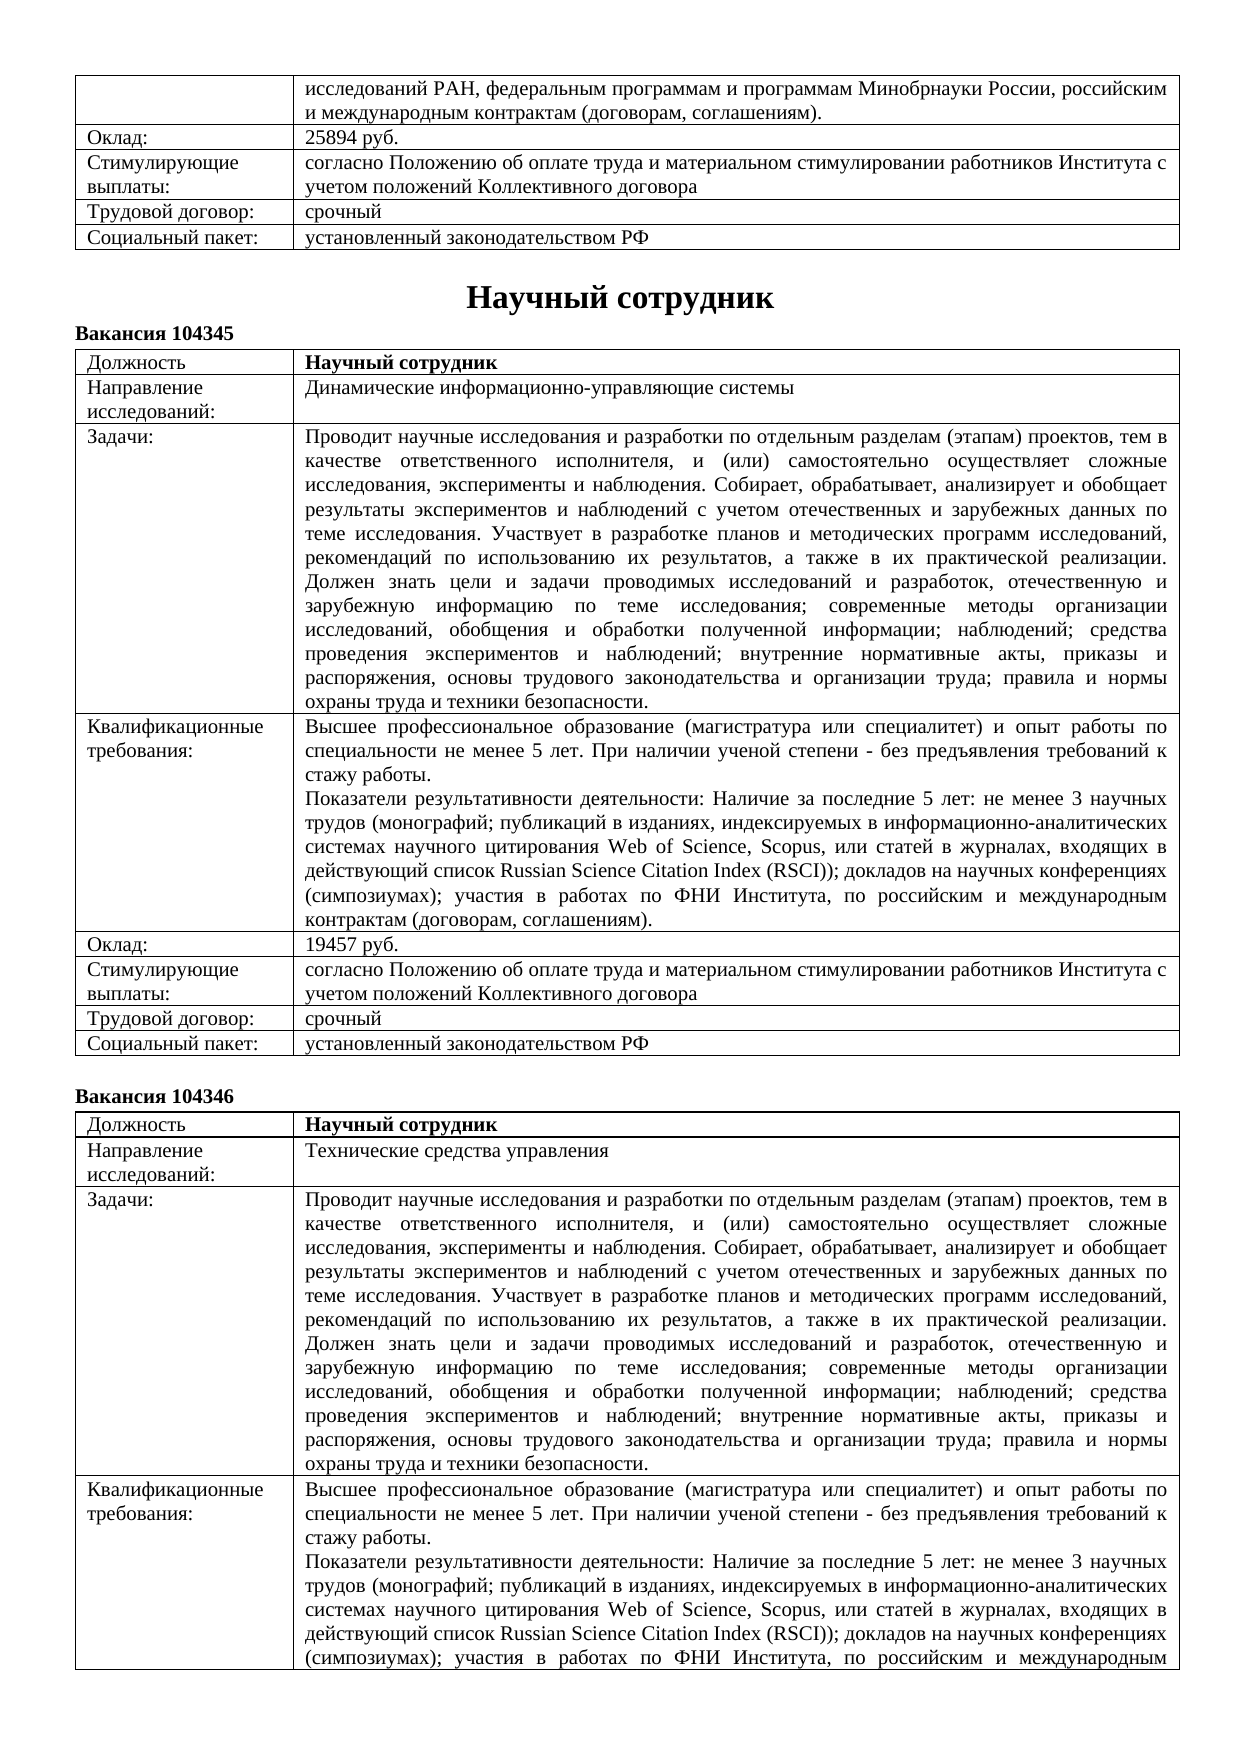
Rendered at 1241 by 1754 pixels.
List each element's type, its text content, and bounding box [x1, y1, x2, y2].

table_cell Задачи: [76, 424, 293, 713]
table_header Научный сотрудник [294, 1113, 1179, 1136]
table_cell Технические средства управления [294, 1138, 1179, 1186]
table_cell 25894 руб. [294, 125, 1179, 149]
table_cell Стимулирующие выплаты: [76, 957, 293, 1005]
table_cell установленный законодательством РФ [294, 225, 1179, 249]
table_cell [294, 76, 1179, 124]
table_cell Социальный пакет: [76, 225, 293, 249]
table_cell согласно Положению об оплате труда и материальном стимулировании работников Института с учетом положений Коллективного договора [294, 150, 1179, 198]
table_cell Динамические информационно-управляющие системы [294, 375, 1179, 423]
table_cell согласно Положению об оплате труда и материальном стимулировании работников Института с учетом положений Коллективного договора [294, 957, 1179, 1005]
table_cell Квалификационные требования: [76, 714, 293, 931]
table_cell Оклад: [76, 125, 293, 149]
text Вакансия 104345 [75, 321, 1165, 345]
table_header Должность [76, 1113, 293, 1136]
table_cell срочный [294, 1006, 1179, 1030]
table_cell Направление исследований: [76, 1138, 293, 1186]
table_cell установленный законодательством РФ [294, 1031, 1179, 1055]
table_cell 19457 руб. [294, 932, 1179, 956]
table_cell Задачи: [76, 1187, 293, 1475]
table_header Научный сотрудник [294, 350, 1179, 374]
text Научный сотрудник [75, 277, 1165, 316]
table_cell Трудовой договор: [76, 200, 293, 223]
table_cell Оклад: [76, 932, 293, 956]
text Вакансия 104346 [75, 1084, 1165, 1108]
table_cell Стимулирующие выплаты: [76, 150, 293, 198]
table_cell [294, 1476, 1179, 1669]
table_cell срочный [294, 200, 1179, 223]
table_cell Направление исследований: [76, 375, 293, 423]
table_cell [76, 76, 293, 124]
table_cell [76, 1476, 293, 1669]
table_header Должность [76, 350, 293, 374]
table_cell Социальный пакет: [76, 1031, 293, 1055]
table_cell Трудовой договор: [76, 1006, 293, 1030]
